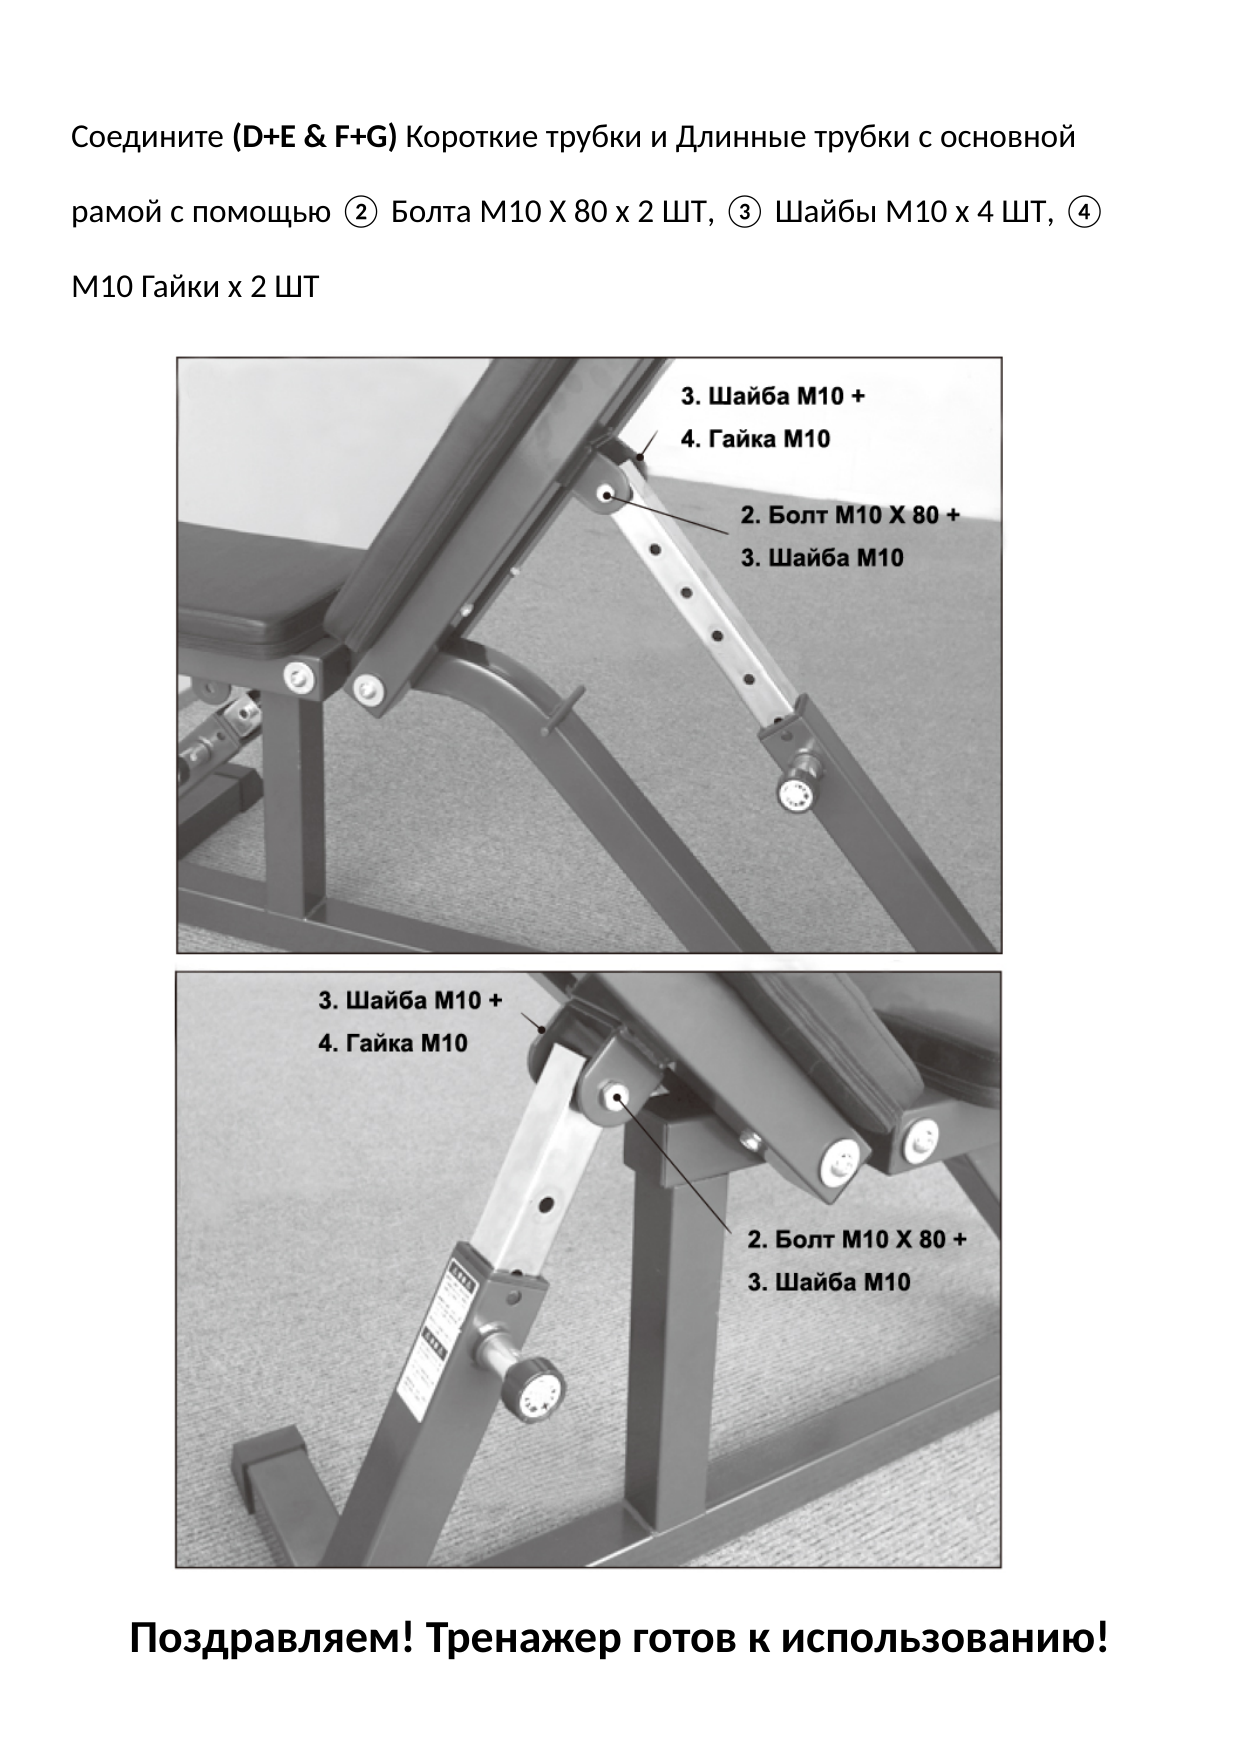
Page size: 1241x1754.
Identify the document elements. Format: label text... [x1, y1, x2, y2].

picture [162, 346, 1011, 1573]
text Поздравляем! Тренажер готов к использованию! [71, 1598, 1169, 1673]
text Соедините (D+E & F+G) Короткие трубки и Длинные трубки с основной рамой с помощью ② Болта M10 X 80 x 2 ШТ, ③ Шайбы M10 x 4 ШТ, ④ M10 Гайки x 2 ШТ [71, 98, 1169, 323]
